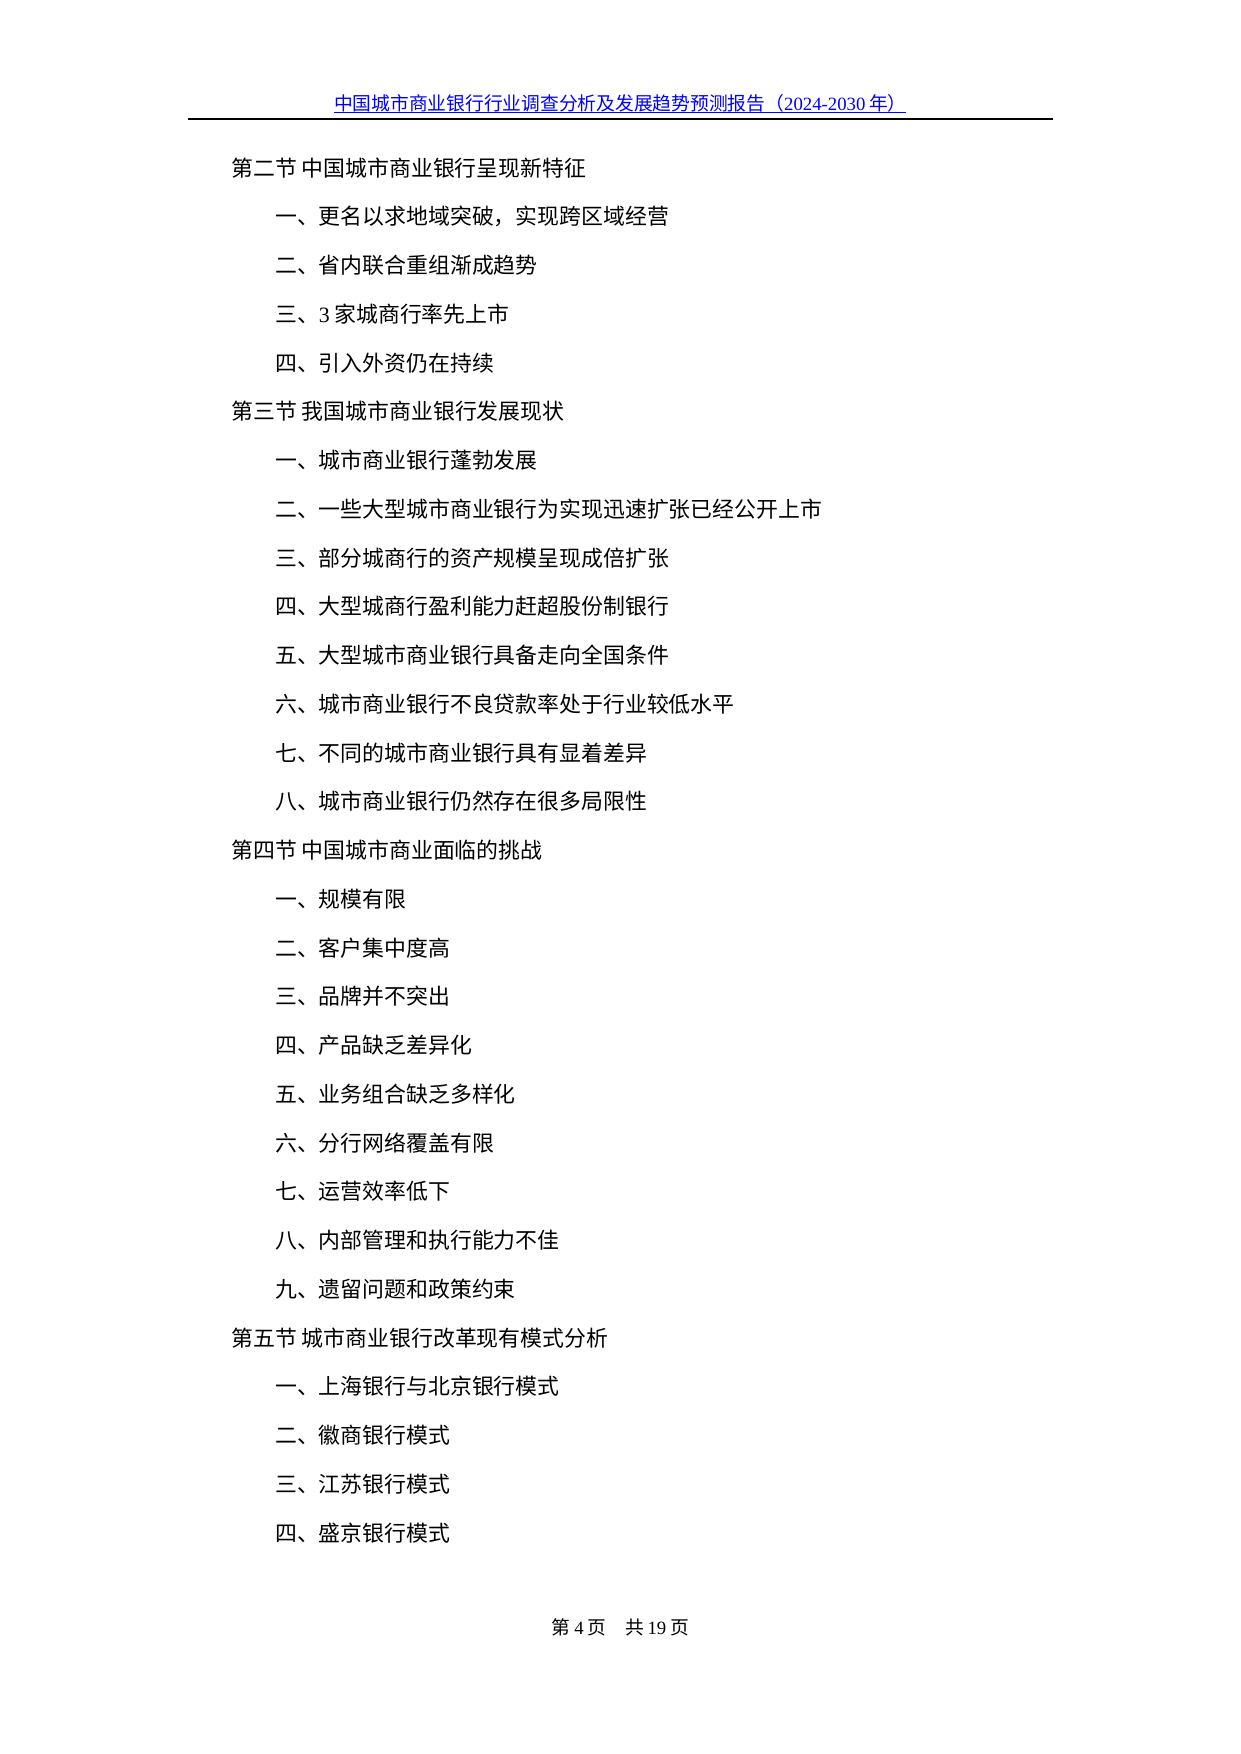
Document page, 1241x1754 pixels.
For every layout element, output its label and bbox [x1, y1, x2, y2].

text [187, 150, 1053, 1548]
